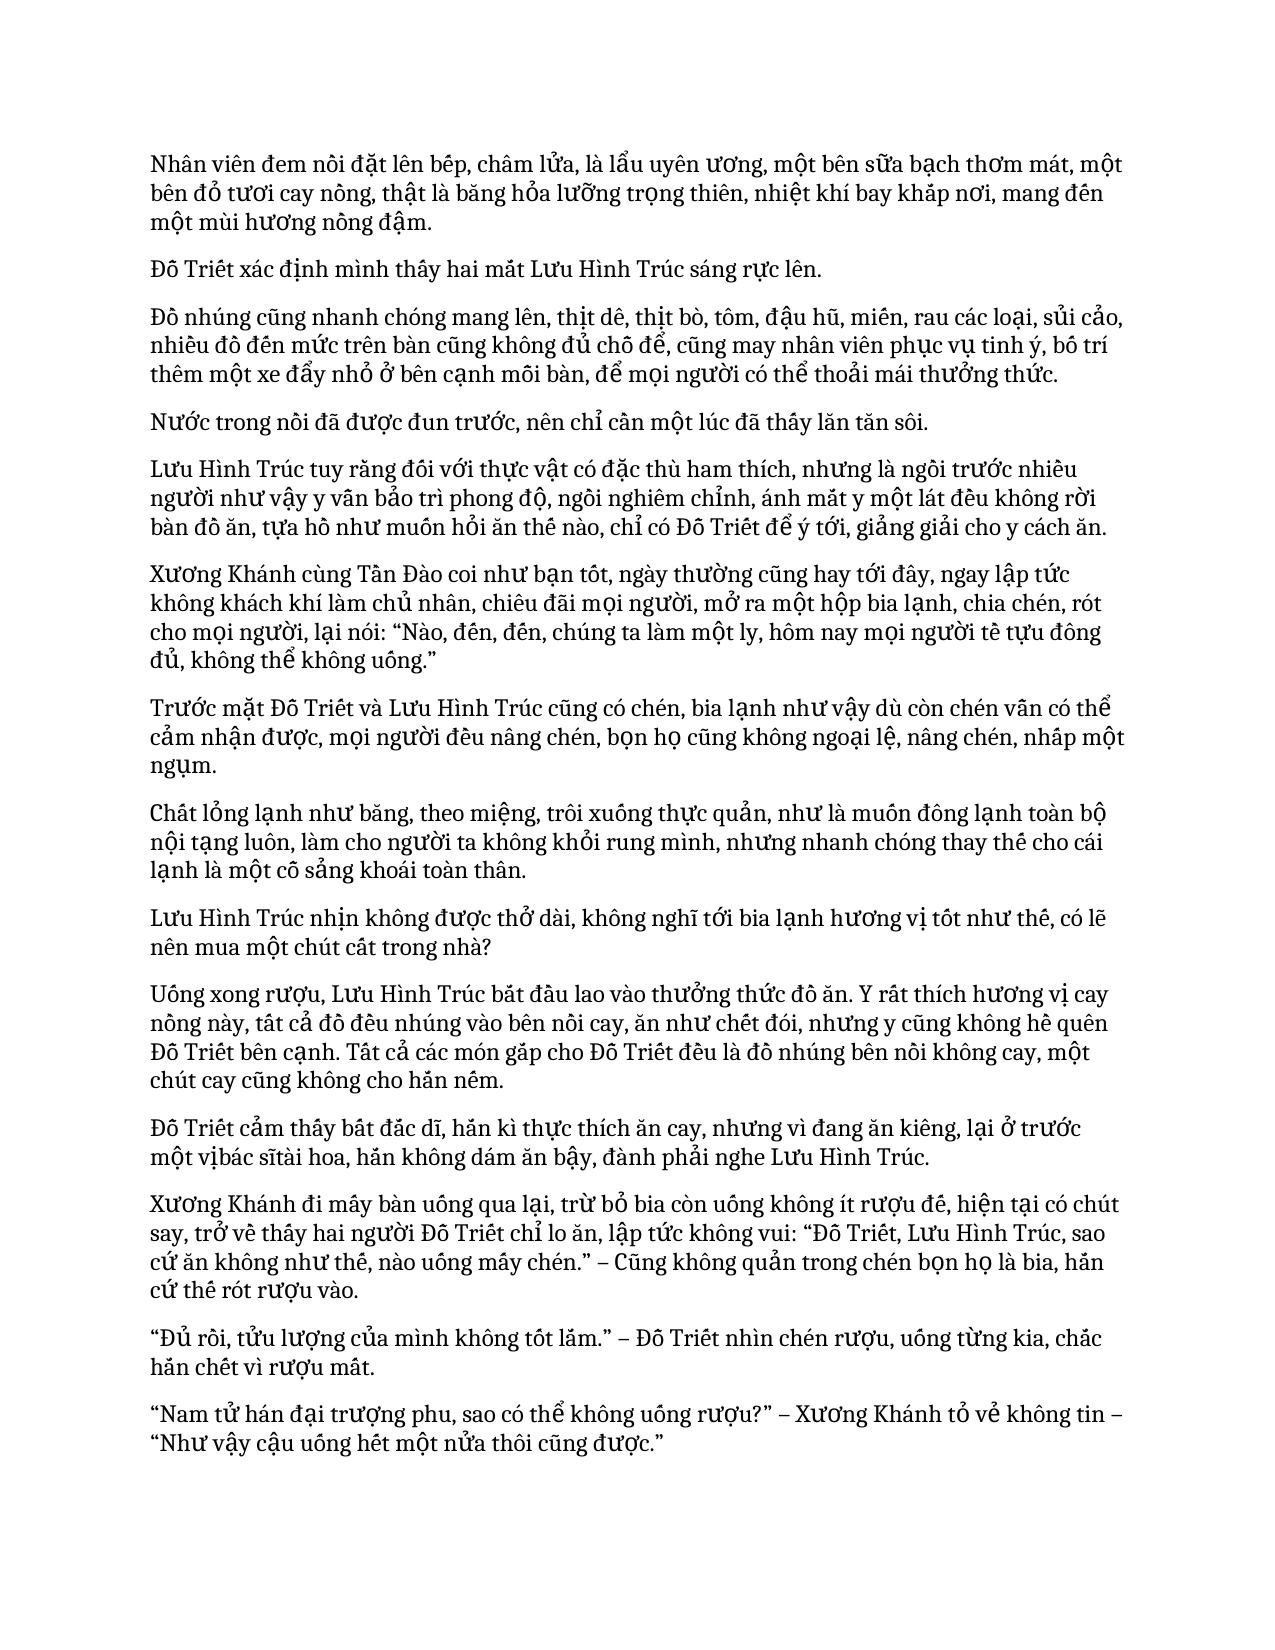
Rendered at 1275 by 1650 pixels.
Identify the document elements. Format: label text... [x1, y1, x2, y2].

text Đồ nhúng cũng nhanh chóng mang lên, thịt dê, thịt bò, tôm, đậu hũ, miến, rau các loại, sủi cảo, nhiều đồ đến mức trên bàn cũng không đủ chỗ để, cũng may nhân viên phục vụ tinh ý, bố trí thêm một xe đẩy nhỏ ở bên cạnh mỗi bàn, để mọi người có thể thoải mái thưởng thức. [150, 302, 1125, 389]
text Đỗ Triết cảm thấy bất đắc dĩ, hắn kì thực thích ăn cay, nhưng vì đang ăn kiêng, lại ở trước một vịbác sĩtài hoa, hắn không dám ăn bậy, đành phải nghe Lưu Hình Trúc. [150, 1114, 1125, 1171]
text Chất lỏng lạnh như băng, theo miệng, trôi xuống thực quản, như là muốn đông lạnh toàn bộ nội tạng luôn, làm cho người ta không khỏi rung mình, nhưng nhanh chóng thay thế cho cái lạnh là một cỗ sảng khoái toàn thân. [150, 799, 1125, 885]
text Trước mặt Đỗ Triết và Lưu Hình Trúc cũng có chén, bia lạnh như vậy dù còn chén vẫn có thể cảm nhận được, mọi người đều nâng chén, bọn họ cũng không ngoại lệ, nâng chén, nhấp một ngụm. [150, 694, 1125, 780]
text Xương Khánh đi mấy bàn uống qua lại, trừ bỏ bia còn uống không ít rượu đế, hiện tại có chút say, trở về thấy hai người Đỗ Triết chỉ lo ăn, lập tức không vui: “Đỗ Triết, Lưu Hình Trúc, sao cứ ăn không như thế, nào uống mấy chén.” – Cũng không quản trong chén bọn họ là bia, hắn cứ thế rót rượu vào. [150, 1190, 1125, 1305]
text Lưu Hình Trúc nhịn không được thở dài, không nghĩ tới bia lạnh hương vị tốt như thế, có lẽ nên mua một chút cất trong nhà? [150, 904, 1125, 961]
text Xương Khánh cùng Tần Đào coi như bạn tốt, ngày thường cũng hay tới đây, ngay lập tức không khách khí làm chủ nhân, chiêu đãi mọi người, mở ra một hộp bia lạnh, chia chén, rót cho mọi người, lại nói: “Nào, đến, đến, chúng ta làm một ly, hôm nay mọi người tề tựu đông đủ, không thể không uống.” [150, 560, 1125, 675]
text “Đủ rồi, tửu lượng của mình không tốt lắm.” – Đỗ Triết nhìn chén rượu, uống từng kia, chắc hắn chết vì rượu mất. [150, 1324, 1125, 1381]
text Đỗ Triết xác định mình thấy hai mắt Lưu Hình Trúc sáng rực lên. [150, 255, 1125, 284]
text Uống xong rượu, Lưu Hình Trúc bắt đầu lao vào thưởng thức đồ ăn. Y rất thích hương vị cay nồng này, tất cả đồ đều nhúng vào bên nồi cay, ăn như chết đói, nhưng y cũng không hề quên Đỗ Triết bên cạnh. Tất cả các món gắp cho Đỗ Triết đều là đồ nhúng bên nồi không cay, một chút cay cũng không cho hắn nếm. [150, 980, 1125, 1095]
text Nhân viên đem nồi đặt lên bếp, châm lửa, là lẩu uyên ương, một bên sữa bạch thơm mát, một bên đỏ tươi cay nồng, thật là băng hỏa lưỡng trọng thiên, nhiệt khí bay khắp nơi, mang đến một mùi hương nồng đậm. [150, 150, 1125, 236]
text “Nam tử hán đại trượng phu, sao có thể không uống rượu?” – Xương Khánh tỏ vẻ không tin – “Như vậy cậu uống hết một nửa thôi cũng được.” [150, 1400, 1125, 1457]
text Nước trong nồi đã được đun trước, nên chỉ cần một lúc đã thấy lăn tăn sôi. [150, 407, 1125, 436]
text Lưu Hình Trúc tuy rằng đối với thực vật có đặc thù ham thích, nhưng là ngồi trước nhiều người như vậy y vẫn bảo trì phong độ, ngồi nghiêm chỉnh, ánh mắt y một lát đều không rời bàn đồ ăn, tựa hồ như muốn hỏi ăn thế nào, chỉ có Đỗ Triết để ý tới, giảng giải cho y cách ăn. [150, 455, 1125, 541]
